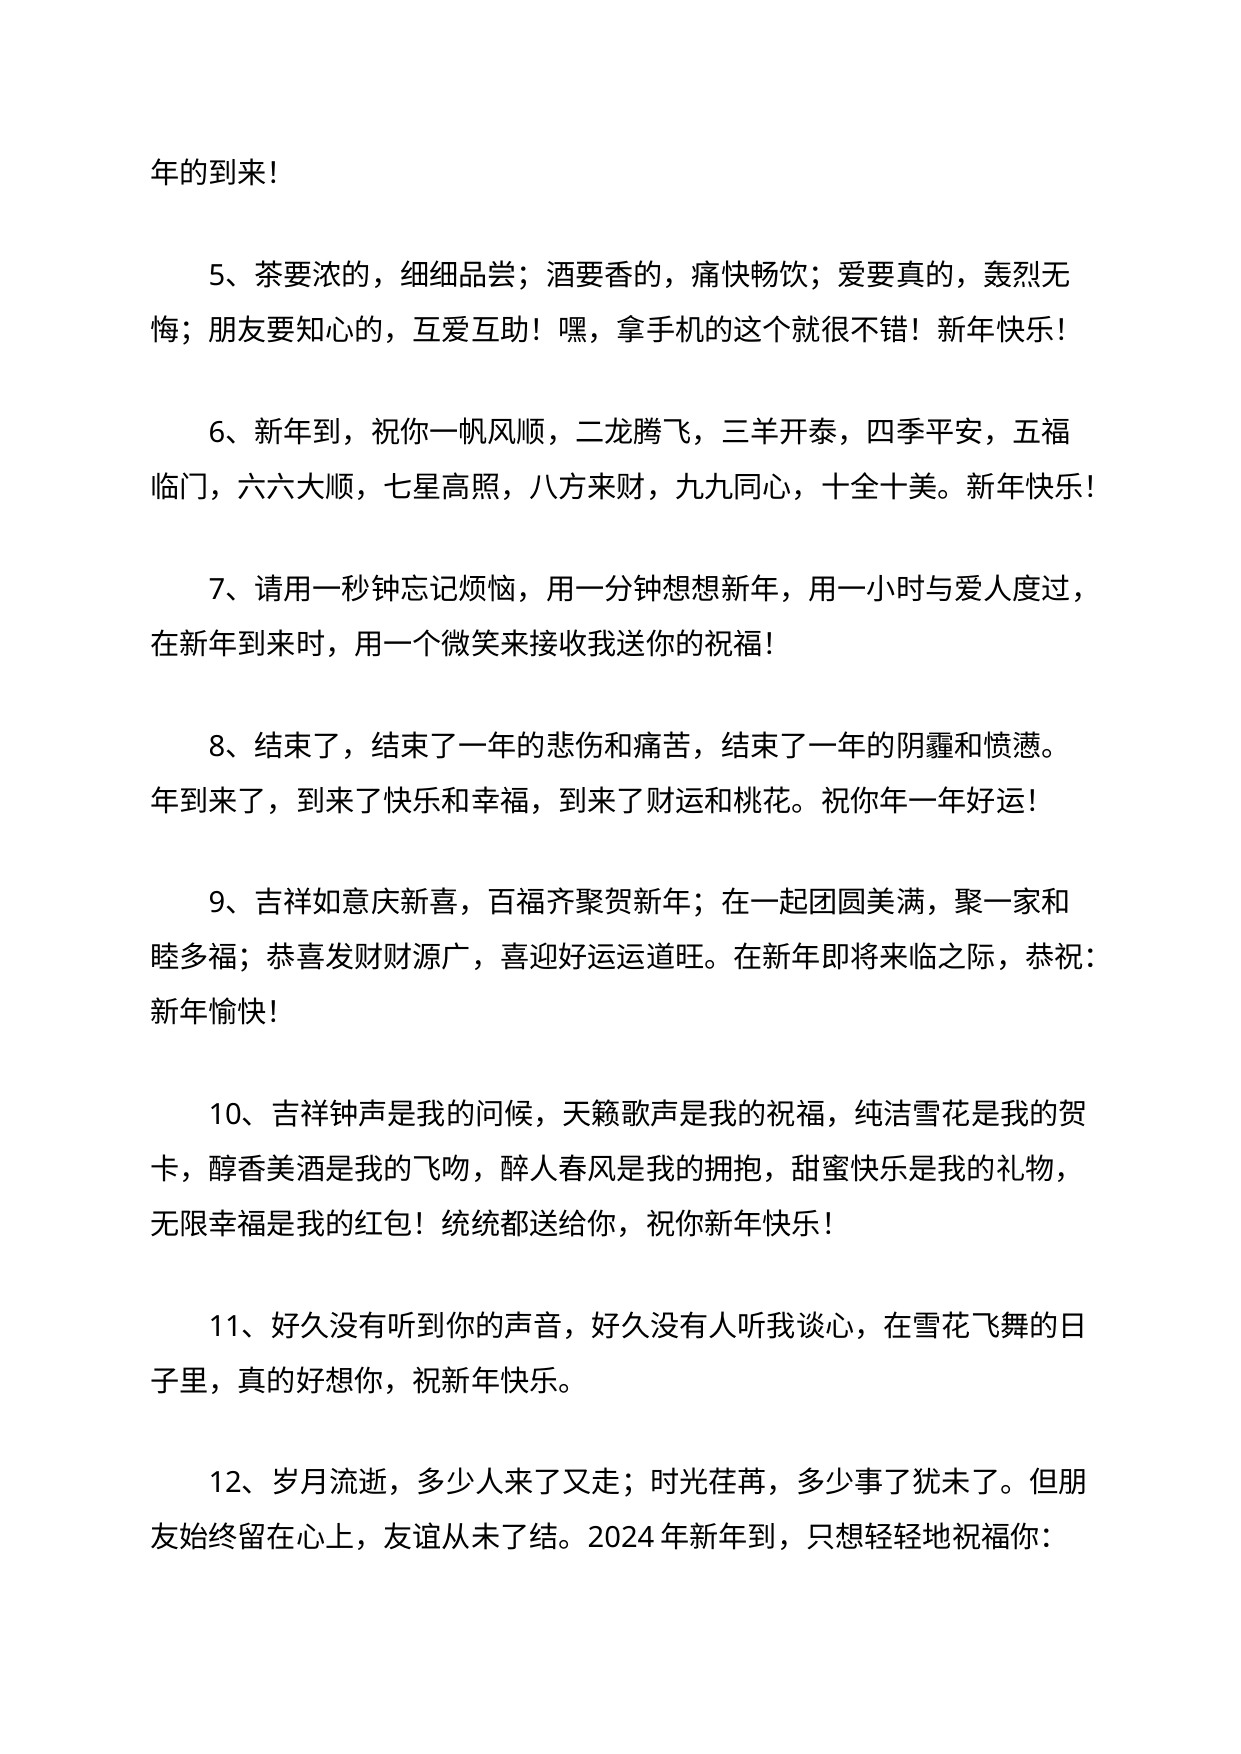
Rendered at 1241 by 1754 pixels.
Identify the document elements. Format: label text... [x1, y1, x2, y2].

text 10、吉祥钟声是我的问候，天籁歌声是我的祝福，纯洁雪花是我的贺卡，醇香美酒是我的飞吻，醉人春风是我的拥抱，甜蜜快乐是我的礼物，无限幸福是我的红包！统统都送给你，祝你新年快乐！ [150, 1091, 1090, 1243]
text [150, 150, 1090, 192]
text 11、好久没有听到你的声音，好久没有人听我谈心，在雪花飞舞的日子里，真的好想你，祝新年快乐。 [150, 1302, 1090, 1399]
text 9、吉祥如意庆新喜，百福齐聚贺新年；在一起团圆美满，聚一家和睦多福；恭喜发财财源广，喜迎好运运道旺。在新年即将来临之际，恭祝：新年愉快！ [150, 879, 1090, 1031]
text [150, 1459, 1090, 1556]
text 8、结束了，结束了一年的悲伤和痛苦，结束了一年的阴霾和愤懑。年到来了，到来了快乐和幸福，到来了财运和桃花。祝你年一年好运！ [150, 722, 1090, 819]
text 6、新年到，祝你一帆风顺，二龙腾飞，三羊开泰，四季平安，五福临门，六六大顺，七星高照，八方来财，九九同心，十全十美。新年快乐！ [150, 408, 1090, 506]
text 5、茶要浓的，细细品尝；酒要香的，痛快畅饮；爱要真的，轰烈无悔；朋友要知心的，互爱互助！嘿，拿手机的这个就很不错！新年快乐！ [150, 252, 1090, 349]
text 7、请用一秒钟忘记烦恼，用一分钟想想新年，用一小时与爱人度过，在新年到来时，用一个微笑来接收我送你的祝福！ [150, 565, 1090, 663]
